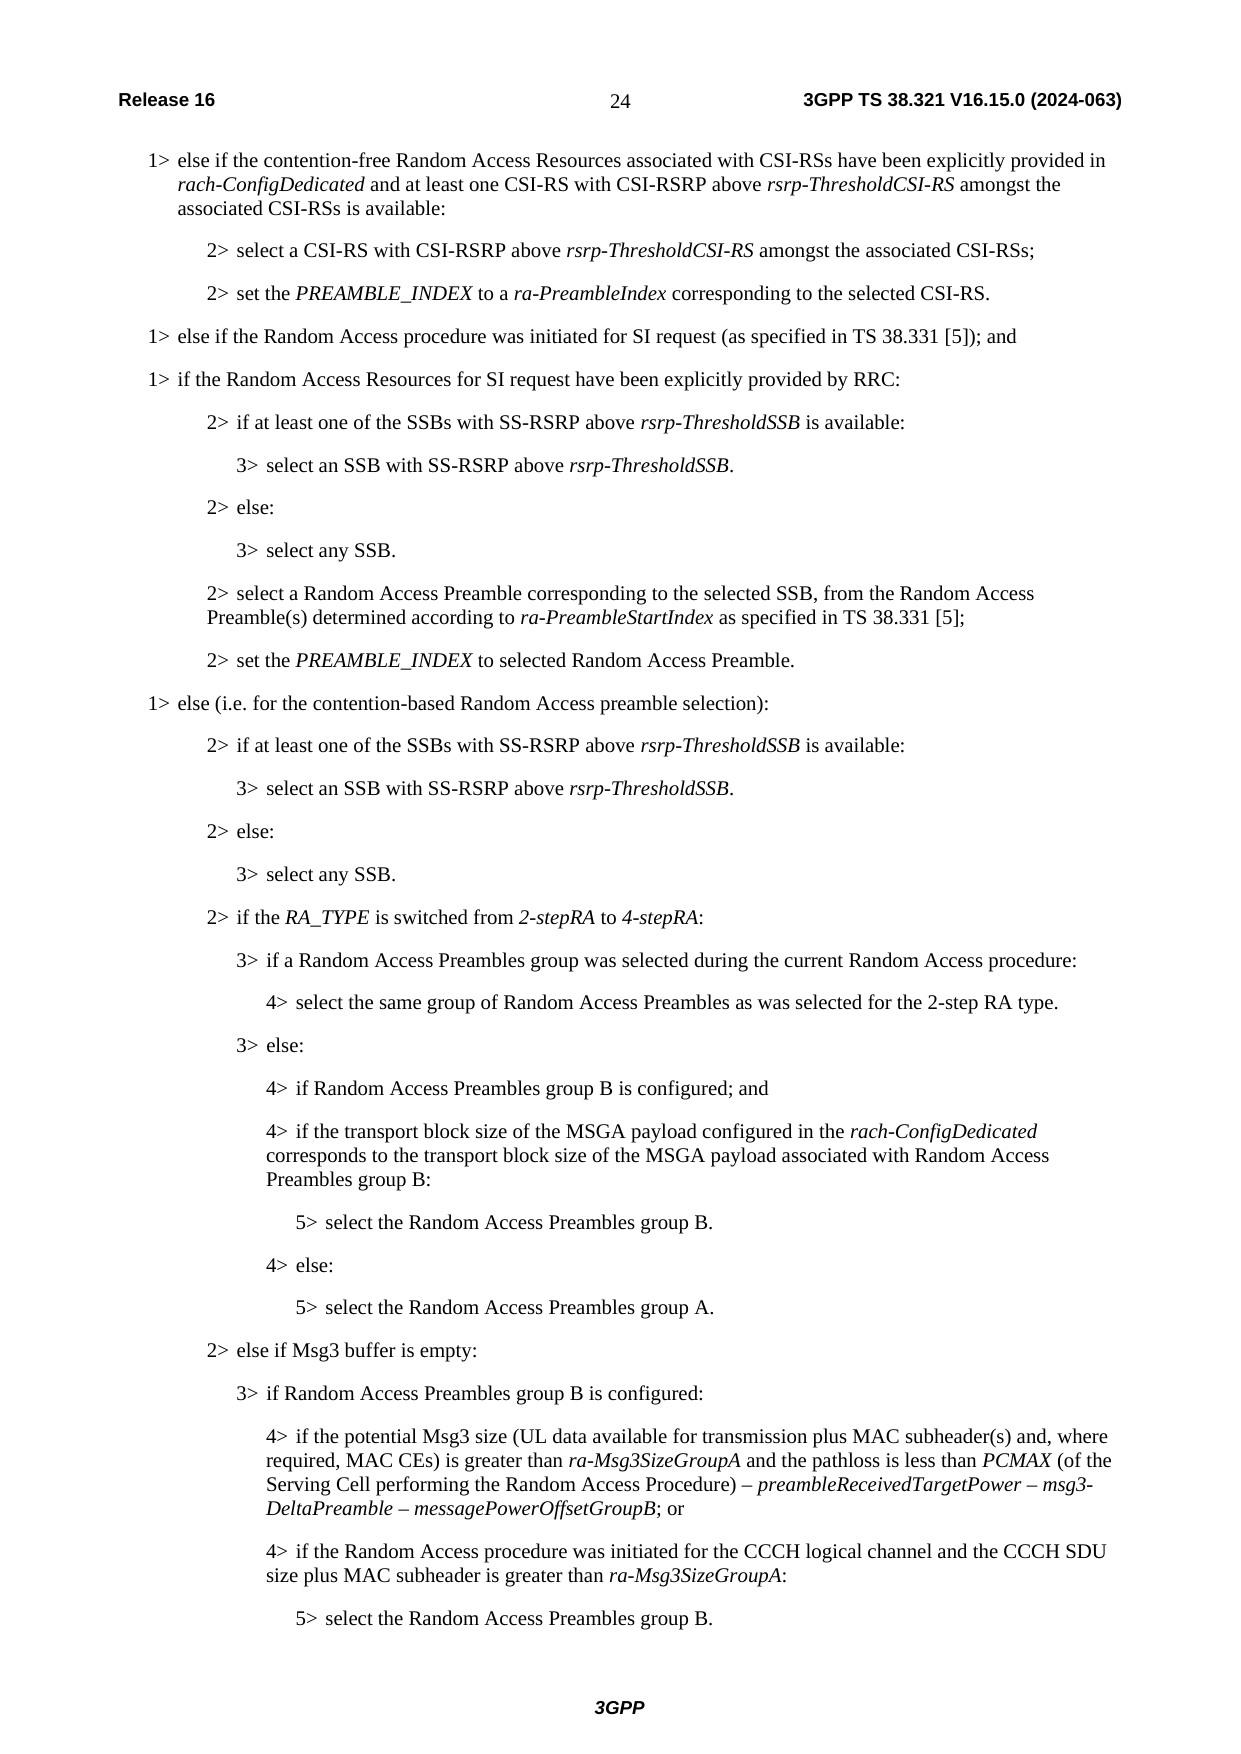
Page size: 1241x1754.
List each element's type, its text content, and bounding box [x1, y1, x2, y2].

text 2> select a Random Access Preamble corresponding to the selected SSB, from the Random Access Preamble(s) determined according to ra-PreambleStartIndex as specified in TS 38.331 [5]; [207, 581, 1122, 629]
text 2> if at least one of the SSBs with SS-RSRP above rsrp-ThresholdSSB is available: [207, 410, 1122, 434]
text 2> else: [207, 819, 1122, 843]
text 2> if the RA_TYPE is switched from 2-stepRA to 4-stepRA: [207, 905, 1122, 929]
text 1> else if the contention-free Random Access Resources associated with CSI-RSs have been explicitly provided in rach-ConfigDedicated and at least one CSI-RS with CSI-RSRP above rsrp-ThresholdCSI-RS amongst the associated CSI-RSs is available: [148, 147, 1122, 220]
text 4> else: [266, 1252, 1122, 1277]
text 3> select any SSB. [236, 538, 1122, 562]
text 4> if the transport block size of the MSGA payload configured in the rach-ConfigDedicated corresponds to the transport block size of the MSGA payload associated with Random Access Preambles group B: [266, 1119, 1122, 1191]
text 1> if the Random Access Resources for SI request have been explicitly provided by RRC: [148, 367, 1122, 391]
text 2> else: [207, 495, 1122, 519]
text 3> else: [236, 1033, 1122, 1057]
text 4> select the same group of Random Access Preambles as was selected for the 2-step RA type. [266, 990, 1122, 1014]
text 1> else (i.e. for the contention-based Random Access preamble selection): [148, 691, 1122, 715]
text 3> if Random Access Preambles group B is configured: [236, 1381, 1122, 1405]
text 2> else if Msg3 buffer is empty: [207, 1338, 1122, 1362]
text 2> select a CSI-RS with CSI-RSRP above rsrp-ThresholdCSI-RS amongst the associated CSI-RSs; [207, 238, 1122, 262]
text 2> if at least one of the SSBs with SS-RSRP above rsrp-ThresholdSSB is available: [207, 733, 1122, 757]
text 2> set the PREAMBLE_INDEX to a ra-PreambleIndex corresponding to the selected CSI-RS. [207, 281, 1122, 305]
text 1> else if the Random Access procedure was initiated for SI request (as specified in TS 38.331 [5]); and [148, 324, 1122, 348]
text 3> select any SSB. [236, 862, 1122, 886]
text 2> set the PREAMBLE_INDEX to selected Random Access Preamble. [207, 648, 1122, 672]
text 4> if the potential Msg3 size (UL data available for transmission plus MAC subheader(s) and, where required, MAC CEs) is greater than ra-Msg3SizeGroupA and the pathloss is less than PCMAX (of the Serving Cell performing the Random Access Procedure) – preambleReceivedTargetPower – msg3-DeltaPreamble – messagePowerOffsetGroupB; or [266, 1424, 1122, 1520]
text 5> select the Random Access Preambles group A. [295, 1295, 1122, 1319]
text 3> if a Random Access Preambles group was selected during the current Random Access procedure: [236, 947, 1122, 972]
text 5> select the Random Access Preambles group B. [295, 1606, 1122, 1630]
text 3> select an SSB with SS-RSRP above rsrp-ThresholdSSB. [236, 776, 1122, 800]
text 4> if the Random Access procedure was initiated for the CCCH logical channel and the CCCH SDU size plus MAC subheader is greater than ra-Msg3SizeGroupA: [266, 1539, 1122, 1587]
text 5> select the Random Access Preambles group B. [295, 1210, 1122, 1234]
text 4> if Random Access Preambles group B is configured; and [266, 1076, 1122, 1100]
text 3> select an SSB with SS-RSRP above rsrp-ThresholdSSB. [236, 452, 1122, 477]
